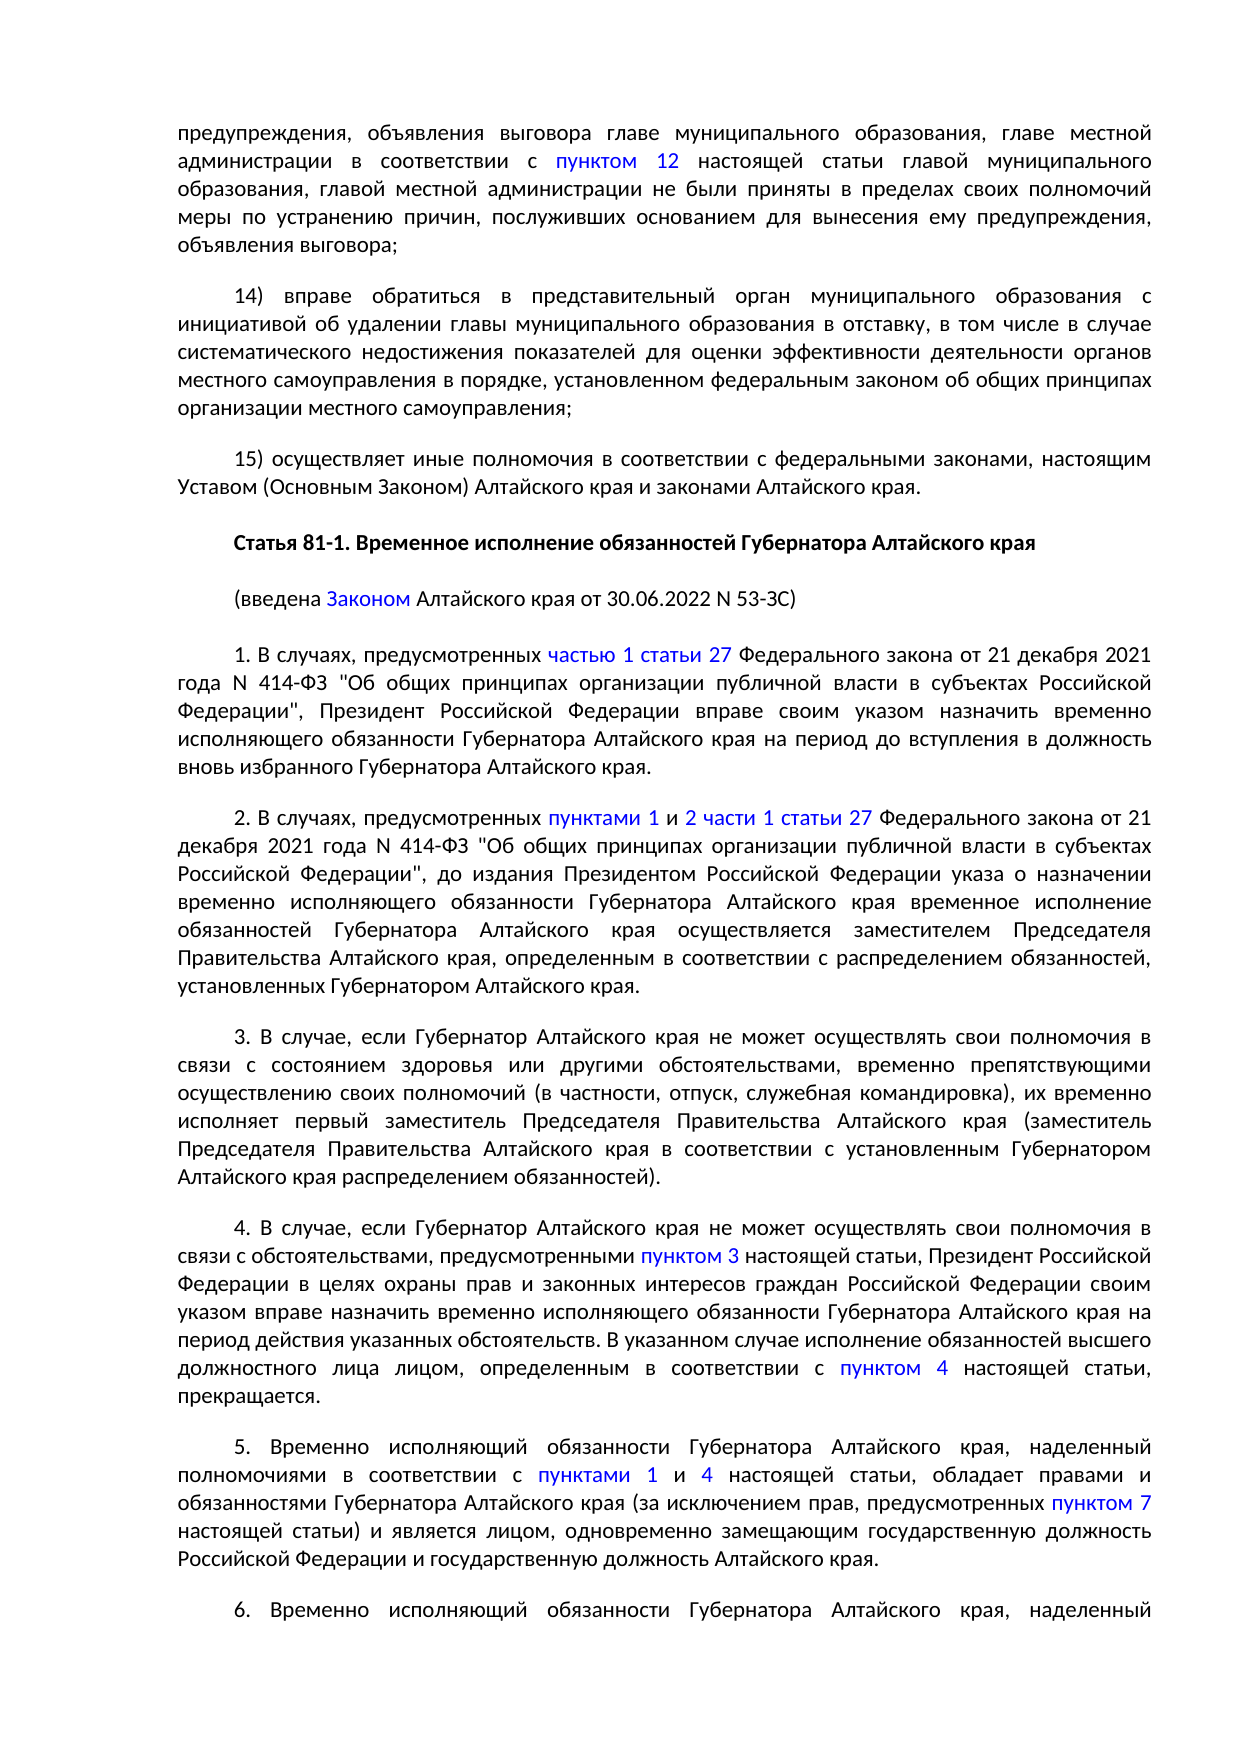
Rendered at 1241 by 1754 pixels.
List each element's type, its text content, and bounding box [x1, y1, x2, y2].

text 2. В случаях, предусмотренных пунктами 1 и 2 части 1 статьи 27 Федерального закона от 21 декабря 2021 года N 414-ФЗ "Об общих принципах организации публичной власти в субъектах Российской Федерации", до издания Президентом Российской Федерации указа о назначении временно исполняющего обязанности Губернатора Алтайского края временное исполнение обязанностей Губернатора Алтайского края осуществляется заместителем Председателя Правительства Алтайского края, определенным в соответствии с распределением обязанностей, установленных Губернатором Алтайского края. [177, 803, 1152, 999]
text (введена Законом Алтайского края от 30.06.2022 N 53-ЗС) [177, 584, 1152, 612]
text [177, 1596, 1152, 1623]
text 4. В случае, если Губернатор Алтайского края не может осуществлять свои полномочия в связи с обстоятельствами, предусмотренными пунктом 3 настоящей статьи, Президент Российской Федерации в целях охраны прав и законных интересов граждан Российской Федерации своим указом вправе назначить временно исполняющего обязанности Губернатора Алтайского края на период действия указанных обстоятельств. В указанном случае исполнение обязанностей высшего должностного лица лицом, определенным в соответствии с пунктом 4 настоящей статьи, прекращается. [177, 1213, 1152, 1409]
text 14) вправе обратиться в представительный орган муниципального образования с инициативой об удалении главы муниципального образования в отставку, в том числе в случае систематического недостижения показателей для оценки эффективности деятельности органов местного самоуправления в порядке, установленном федеральным законом об общих принципах организации местного самоуправления; [177, 281, 1152, 421]
title Статья 81-1. Временное исполнение обязанностей Губернатора Алтайского края [177, 528, 1152, 556]
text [177, 118, 1152, 258]
text 3. В случае, если Губернатор Алтайского края не может осуществлять свои полномочия в связи с состоянием здоровья или другими обстоятельствами, временно препятствующими осуществлению своих полномочий (в частности, отпуск, служебная командировка), их временно исполняет первый заместитель Председателя Правительства Алтайского края (заместитель Председателя Правительства Алтайского края в соответствии с установленным Губернатором Алтайского края распределением обязанностей). [177, 1022, 1152, 1191]
text 1. В случаях, предусмотренных частью 1 статьи 27 Федерального закона от 21 декабря 2021 года N 414-ФЗ "Об общих принципах организации публичной власти в субъектах Российской Федерации", Президент Российской Федерации вправе своим указом назначить временно исполняющего обязанности Губернатора Алтайского края на период до вступления в должность вновь избранного Губернатора Алтайского края. [177, 640, 1152, 780]
text 15) осуществляет иные полномочия в соответствии с федеральными законами, настоящим Уставом (Основным Законом) Алтайского края и законами Алтайского края. [177, 444, 1152, 500]
text 5. Временно исполняющий обязанности Губернатора Алтайского края, наделенный полномочиями в соответствии с пунктами 1 и 4 настоящей статьи, обладает правами и обязанностями Губернатора Алтайского края (за исключением прав, предусмотренных пунктом 7 настоящей статьи) и является лицом, одновременно замещающим государственную должность Российской Федерации и государственную должность Алтайского края. [177, 1432, 1152, 1573]
